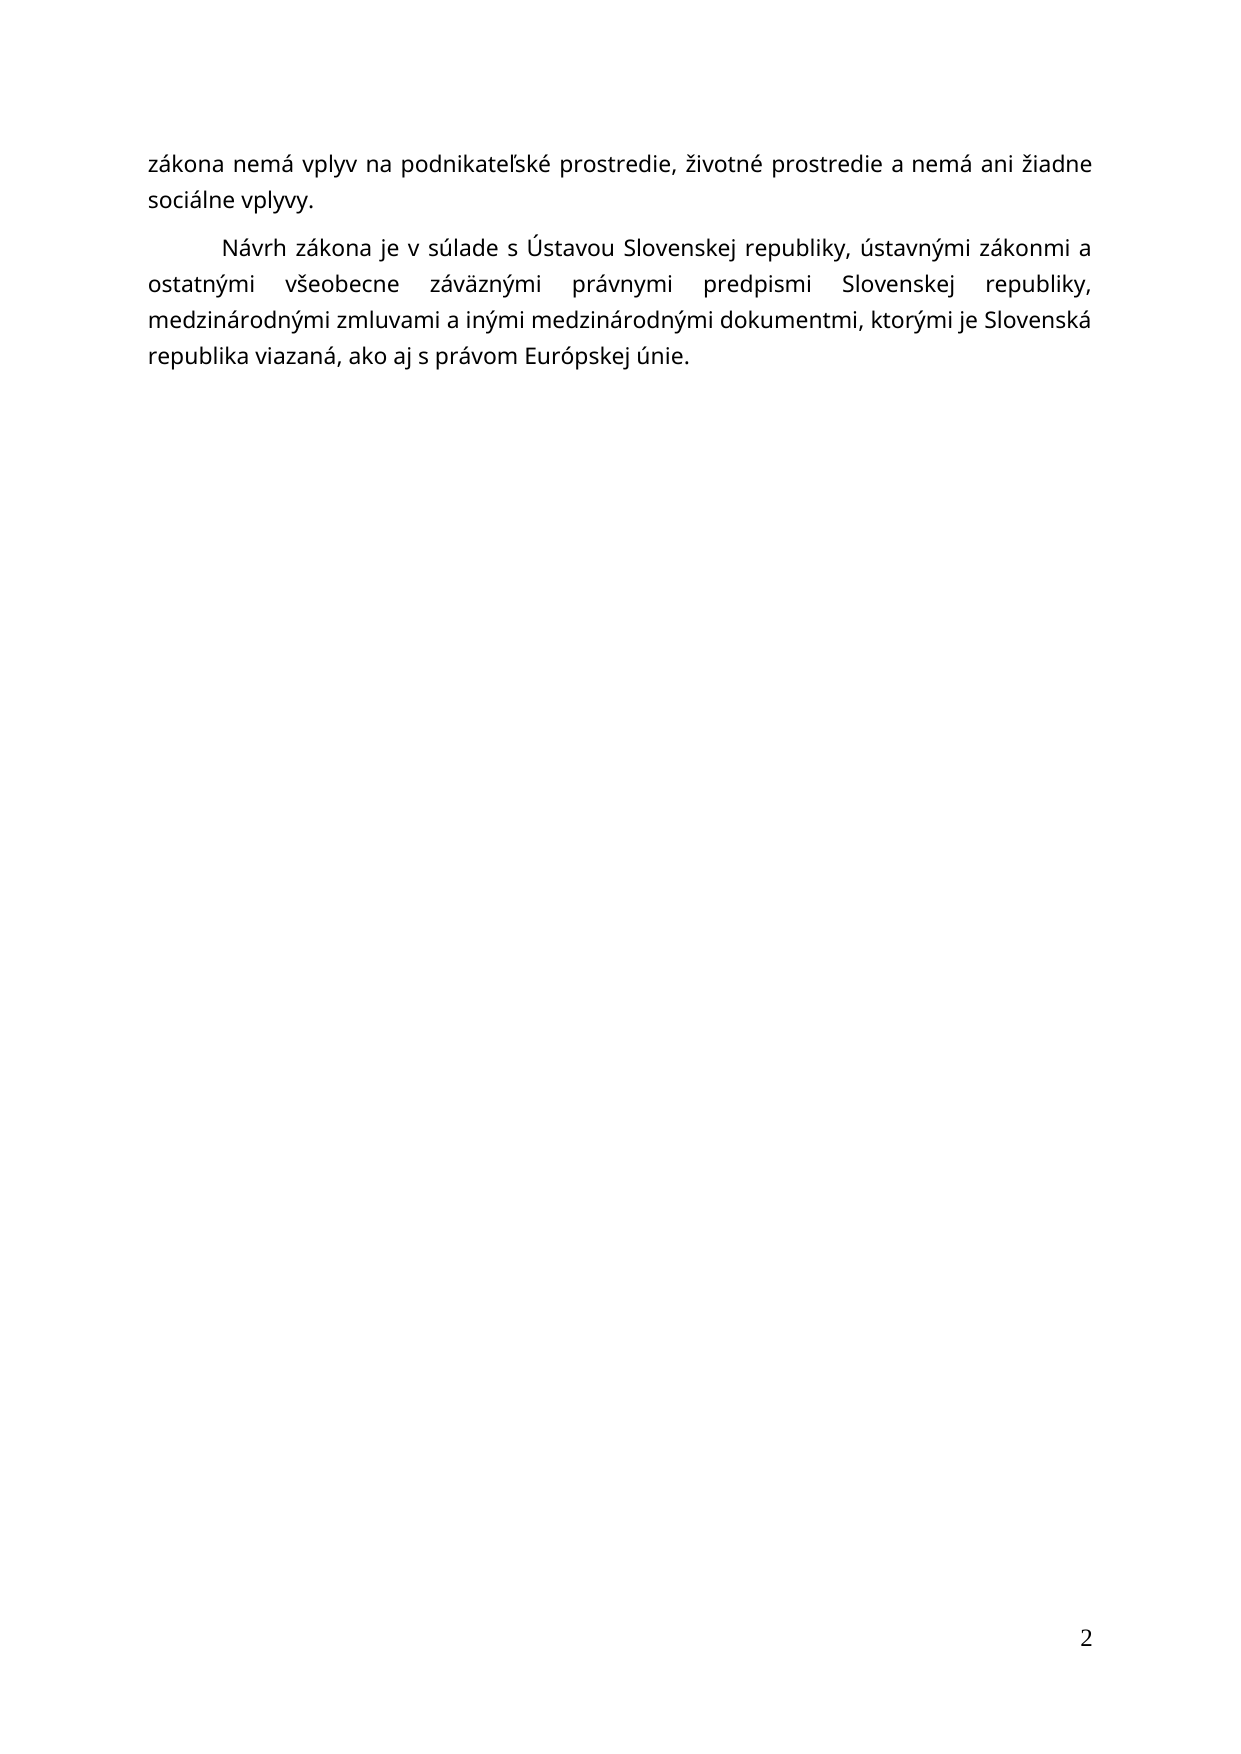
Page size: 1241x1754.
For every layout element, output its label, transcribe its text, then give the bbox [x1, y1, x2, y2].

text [148, 148, 1093, 215]
text Návrh zákona je v súlade s Ústavou Slovenskej republiky, ústavnými zákonmi a ostatnými všeobecne záväznými právnymi predpismi Slovenskej republiky, medzinárodnými zmluvami a inými medzinárodnými dokumentmi, ktorými je Slovenská republika viazaná, ako aj s právom Európskej únie. [148, 232, 1093, 371]
